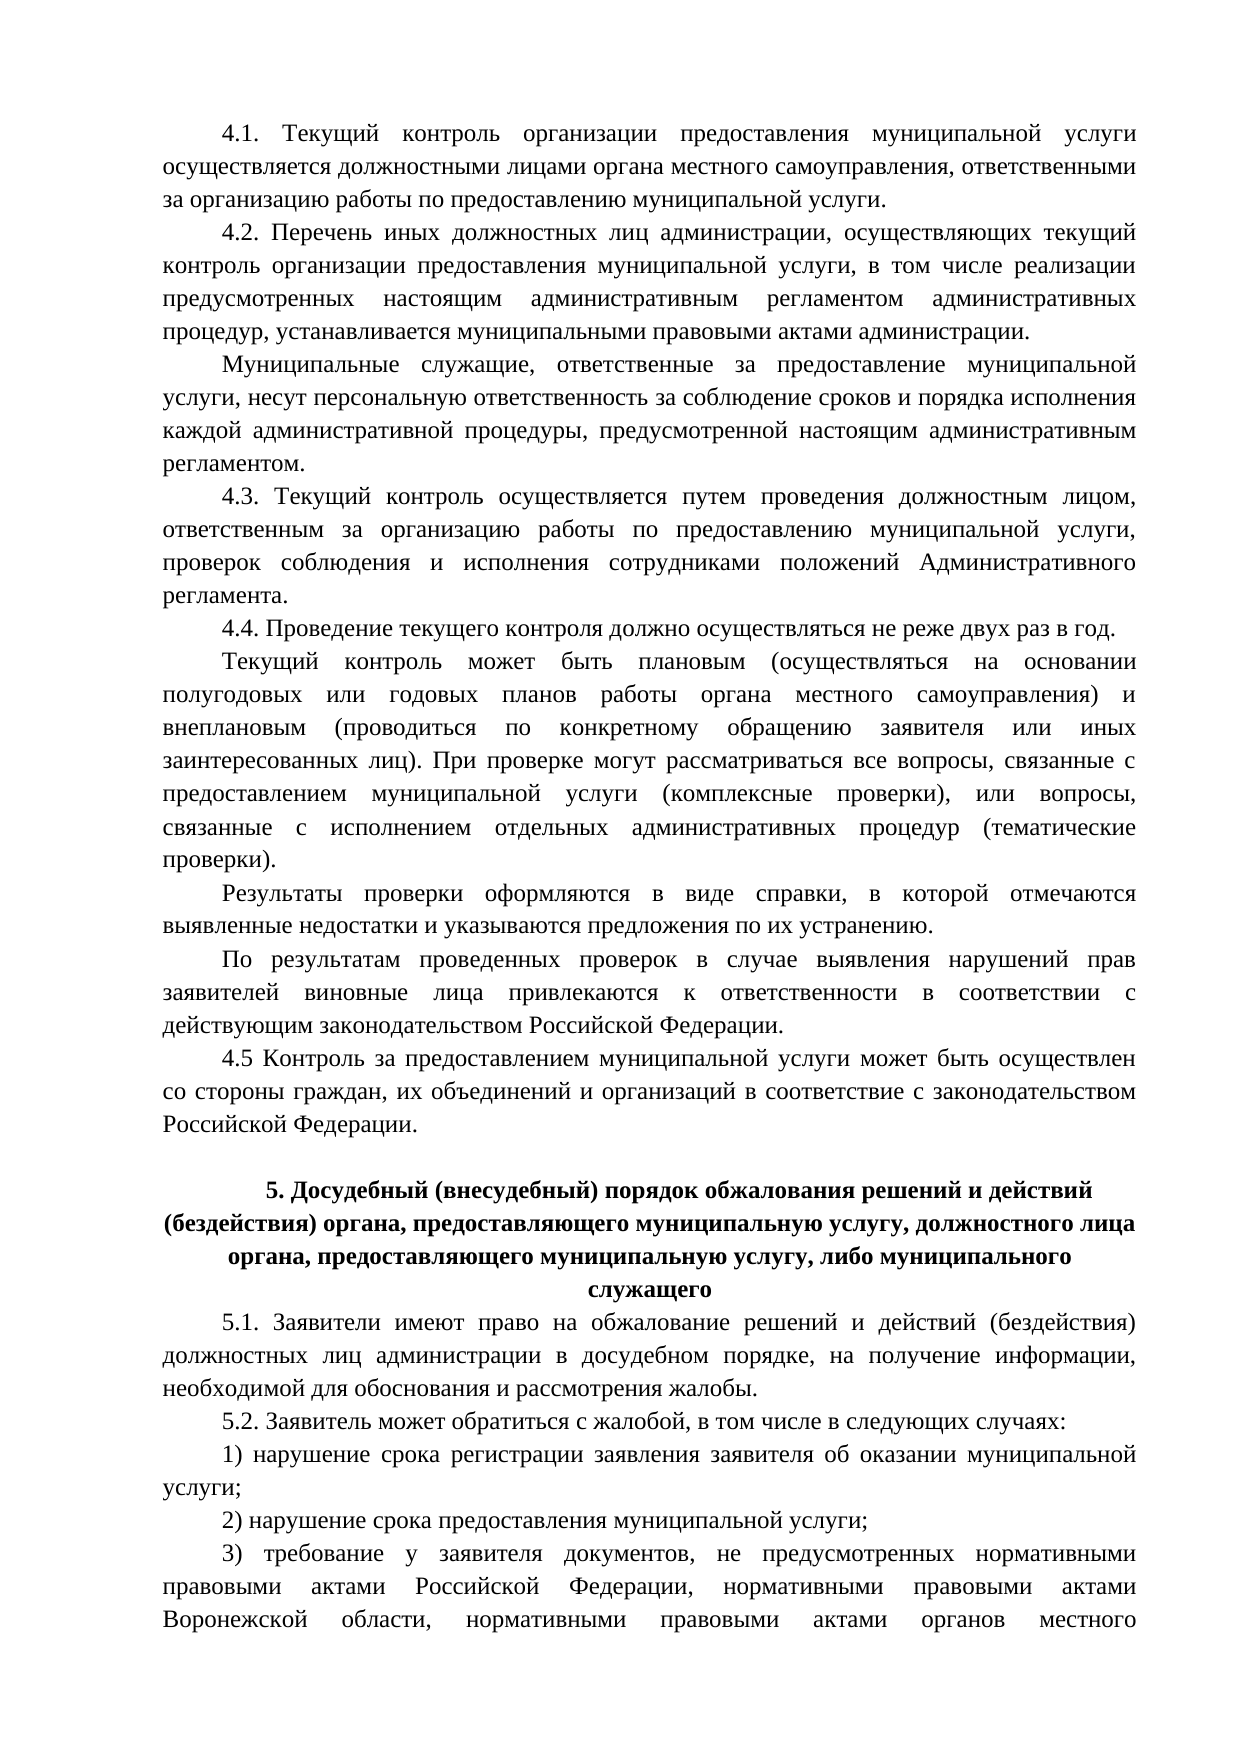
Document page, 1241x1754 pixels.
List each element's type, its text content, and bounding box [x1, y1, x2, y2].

text 4.3. Текущий контроль осуществляется путем проведения должностным лицом, ответственным за организацию работы по предоставлению муниципальной услуги, проверок соблюдения и исполнения сотрудниками положений Административного регламента. [162, 481, 1137, 609]
text 2) нарушение срока предоставления муниципальной услуги; [162, 1505, 1137, 1534]
text 4.5 Контроль за предоставлением муниципальной услуги может быть осуществлен со стороны граждан, их объединений и организаций в соответствие с законодательством Российской Федерации. [162, 1043, 1137, 1137]
text 4.2. Перечень иных должностных лиц администрации, осуществляющих текущий контроль организации предоставления муниципальной услуги, в том числе реализации предусмотренных настоящим административным регламентом административных процедур, устанавливается муниципальными правовыми актами администрации. [162, 217, 1137, 345]
text Текущий контроль может быть плановым (осуществляться на основании полугодовых или годовых планов работы органа местного самоуправления) и внеплановым (проводиться по конкретному обращению заявителя или иных заинтересованных лиц). При проверке могут рассматриваться все вопросы, связанные с предоставлением муниципальной услуги (комплексные проверки), или вопросы, связанные с исполнением отдельных административных процедур (тематические проверки). [162, 646, 1137, 873]
text Муниципальные служащие, ответственные за предоставление муниципальной услуги, несут персональную ответственность за соблюдение сроков и порядка исполнения каждой административной процедуры, предусмотренной настоящим административным регламентом. [162, 349, 1137, 477]
text 5.2. Заявитель может обратиться с жалобой, в том числе в следующих случаях: [162, 1406, 1137, 1435]
text 5. Досудебный (внесудебный) порядок обжалования решений и действий (бездействия) органа, предоставляющего муниципальную услугу, должностного лица органа, предоставляющего муниципальную услугу, либо муниципального служащего [162, 1175, 1137, 1303]
text По результатам проведенных проверок в случае выявления нарушений прав заявителей виновные лица привлекаются к ответственности в соответствии с действующим законодательством Российской Федерации. [162, 944, 1137, 1038]
title 4.4. Проведение текущего контроля должно осуществляться не реже двух раз в год. [162, 613, 1137, 642]
text Результаты проверки оформляются в виде справки, в которой отмечаются выявленные недостатки и указываются предложения по их устранению. [162, 878, 1137, 939]
text 4.1. Текущий контроль организации предоставления муниципальной услуги осуществляется должностными лицами органа местного самоуправления, ответственными за организацию работы по предоставлению муниципальной услуги. [162, 118, 1137, 213]
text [162, 1538, 1137, 1633]
text 5.1. Заявители имеют право на обжалование решений и действий (бездействия) должностных лиц администрации в досудебном порядке, на получение информации, необходимой для обоснования и рассмотрения жалобы. [162, 1307, 1137, 1402]
text 1) нарушение срока регистрации заявления заявителя об оказании муниципальной услуги; [162, 1439, 1137, 1501]
